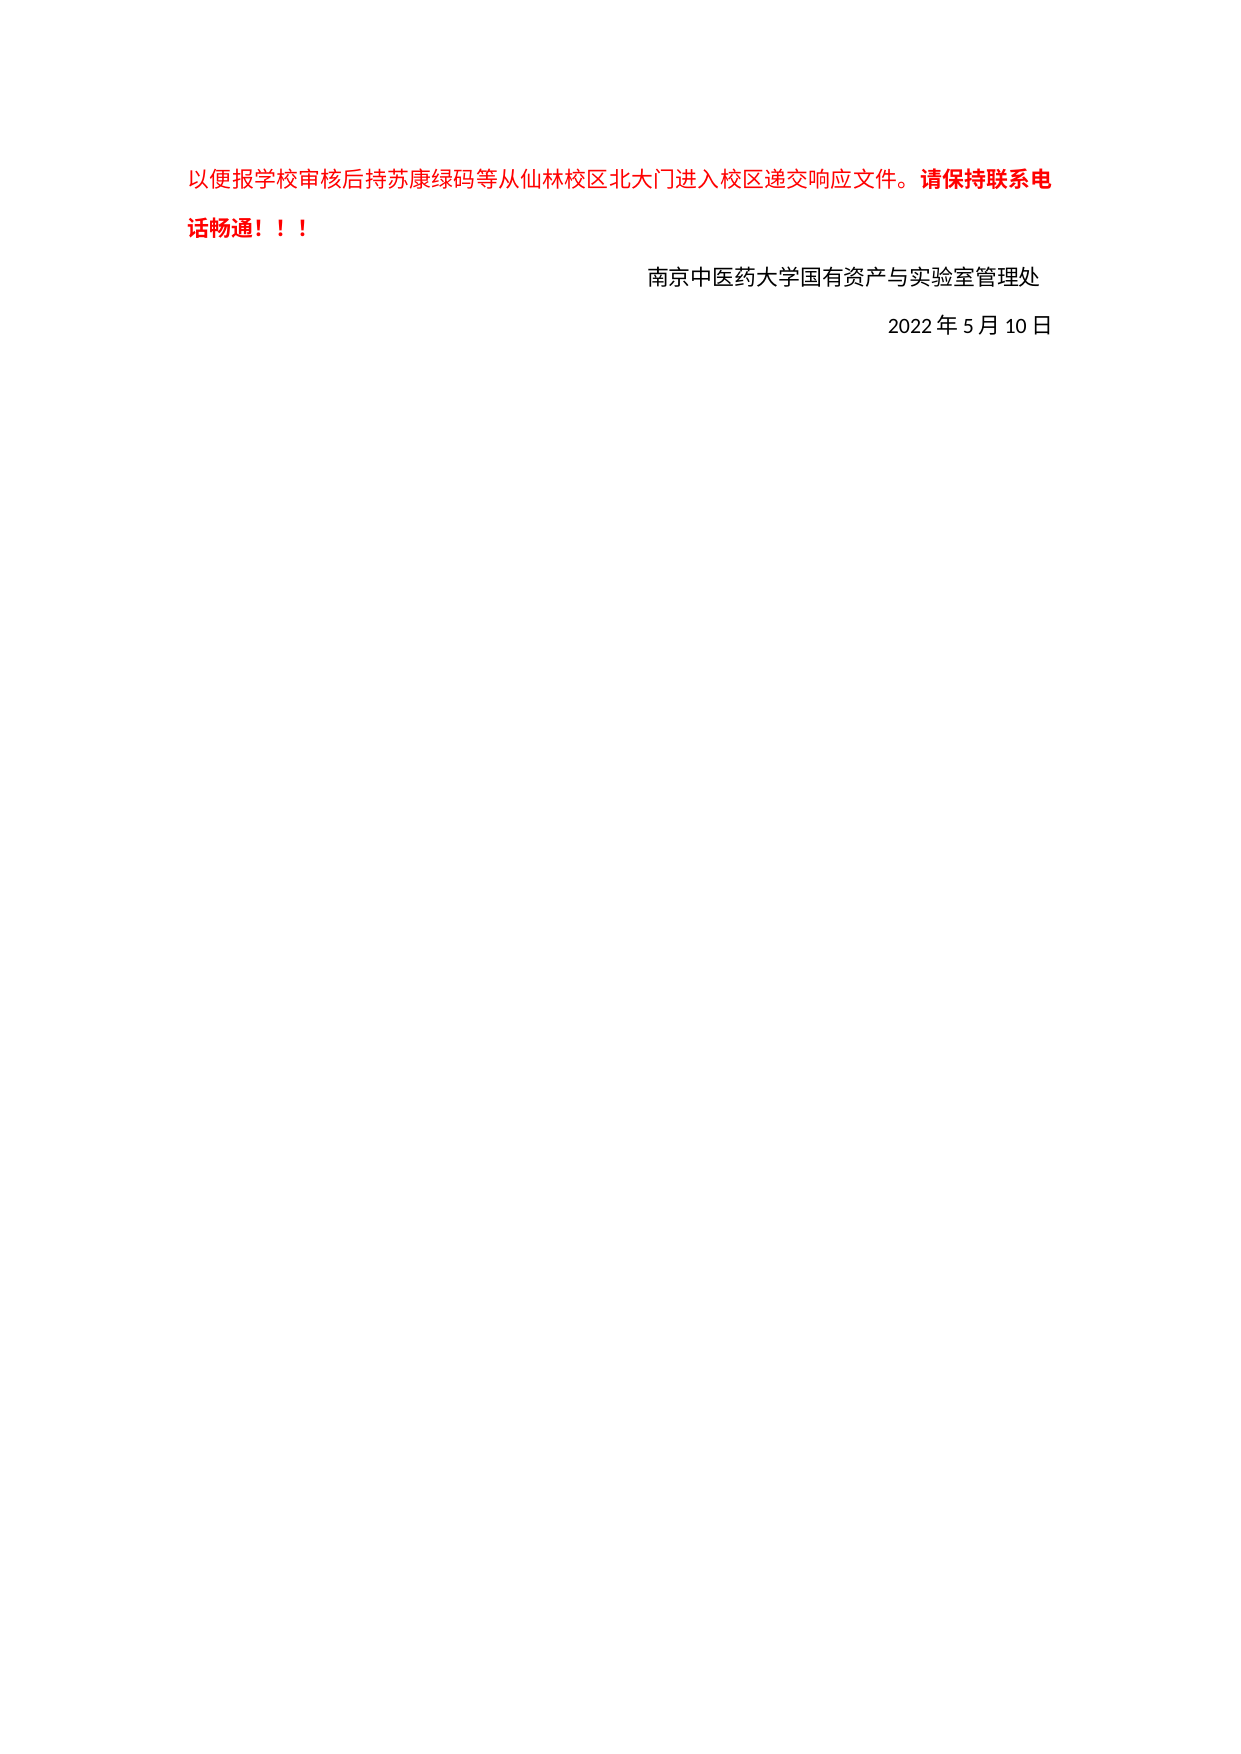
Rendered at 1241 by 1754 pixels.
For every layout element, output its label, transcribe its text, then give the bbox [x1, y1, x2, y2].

text 2022年5月10日 [187, 307, 1053, 340]
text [187, 162, 1053, 243]
text 南京中医药大学国有资产与实验室管理处 [187, 259, 1053, 292]
